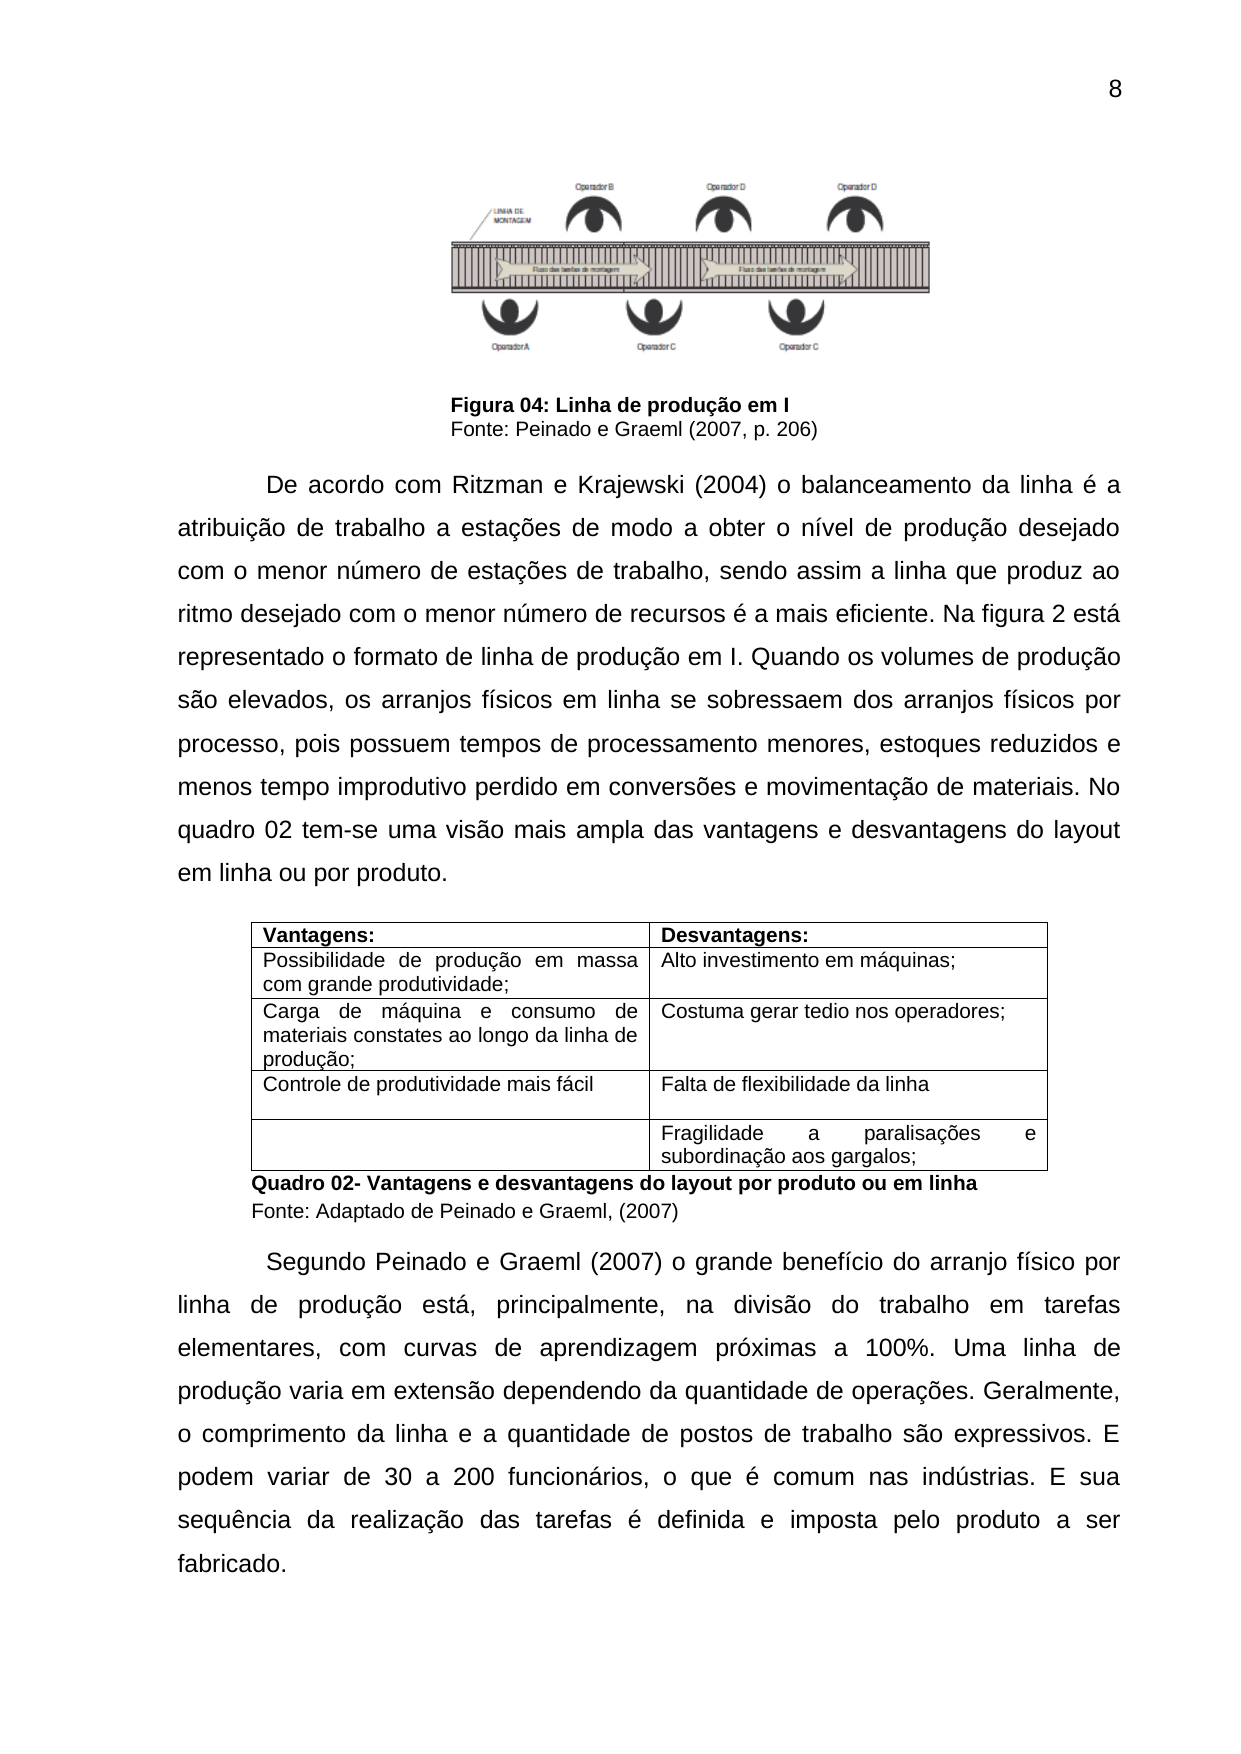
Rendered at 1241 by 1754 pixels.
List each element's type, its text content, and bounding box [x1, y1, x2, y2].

table_cell Carga de máquina e consumo de materiais constates ao longo da linha de produção; [252, 999, 649, 1070]
text Segundo Peinado e Graeml (2007) o grande benefício do arranjo físico por linha de produção está, principalmente, na divisão do trabalho em tarefas elementares, com curvas de aprendizagem próximas a 100%. Uma linha de produção varia em extensão dependendo da quantidade de operações. Geralmente, o comprimento da linha e a quantidade de postos de trabalho são expressivos. E podem variar de 30 a 200 funcionários, o que é comum nas indústrias. E sua sequência da realização das tarefas é definida e imposta pelo produto a ser fabricado. [177, 1247, 1122, 1577]
table_cell [252, 1120, 649, 1170]
table_header Desvantagens: [650, 923, 1047, 947]
table_cell Controle de produtividade mais fácil [252, 1071, 649, 1119]
table_cell Alto investimento em máquinas; [650, 948, 1047, 997]
table_header Vantagens: [252, 923, 649, 947]
table_cell Fragilidade a paralisações e subordinação aos gargalos; [650, 1120, 1047, 1170]
text Quadro 02- Vantagens e desvantagens do layout por produto ou em linha [177, 1171, 1122, 1195]
table_cell Costuma gerar tedio nos operadores; [650, 999, 1047, 1070]
picture [437, 177, 951, 358]
text Figura 04: Linha de produção em I [177, 393, 1122, 417]
table_cell Falta de flexibilidade da linha [650, 1071, 1047, 1119]
text Fonte: Peinado e Graeml (2007, p. 206) [177, 417, 1122, 441]
text Fonte: Adaptado de Peinado e Graeml, (2007) [177, 1198, 1122, 1222]
table_cell Possibilidade de produção em massa com grande produtividade; [252, 948, 649, 997]
text De acordo com Ritzman e Krajewski (2004) o balanceamento da linha é a atribuição de trabalho a estações de modo a obter o nível de produção desejado com o menor número de estações de trabalho, sendo assim a linha que produz ao ritmo desejado com o menor número de recursos é a mais eficiente. Na figura 2 está representado o formato de linha de produção em I. Quando os volumes de produção são elevados, os arranjos físicos em linha se sobressaem dos arranjos físicos por processo, pois possuem tempos de processamento menores, estoques reduzidos e menos tempo improdutivo perdido em conversões e movimentação de materiais. No quadro 02 tem-se uma visão mais ampla das vantagens e desvantagens do layout em linha ou por produto. [177, 470, 1122, 887]
